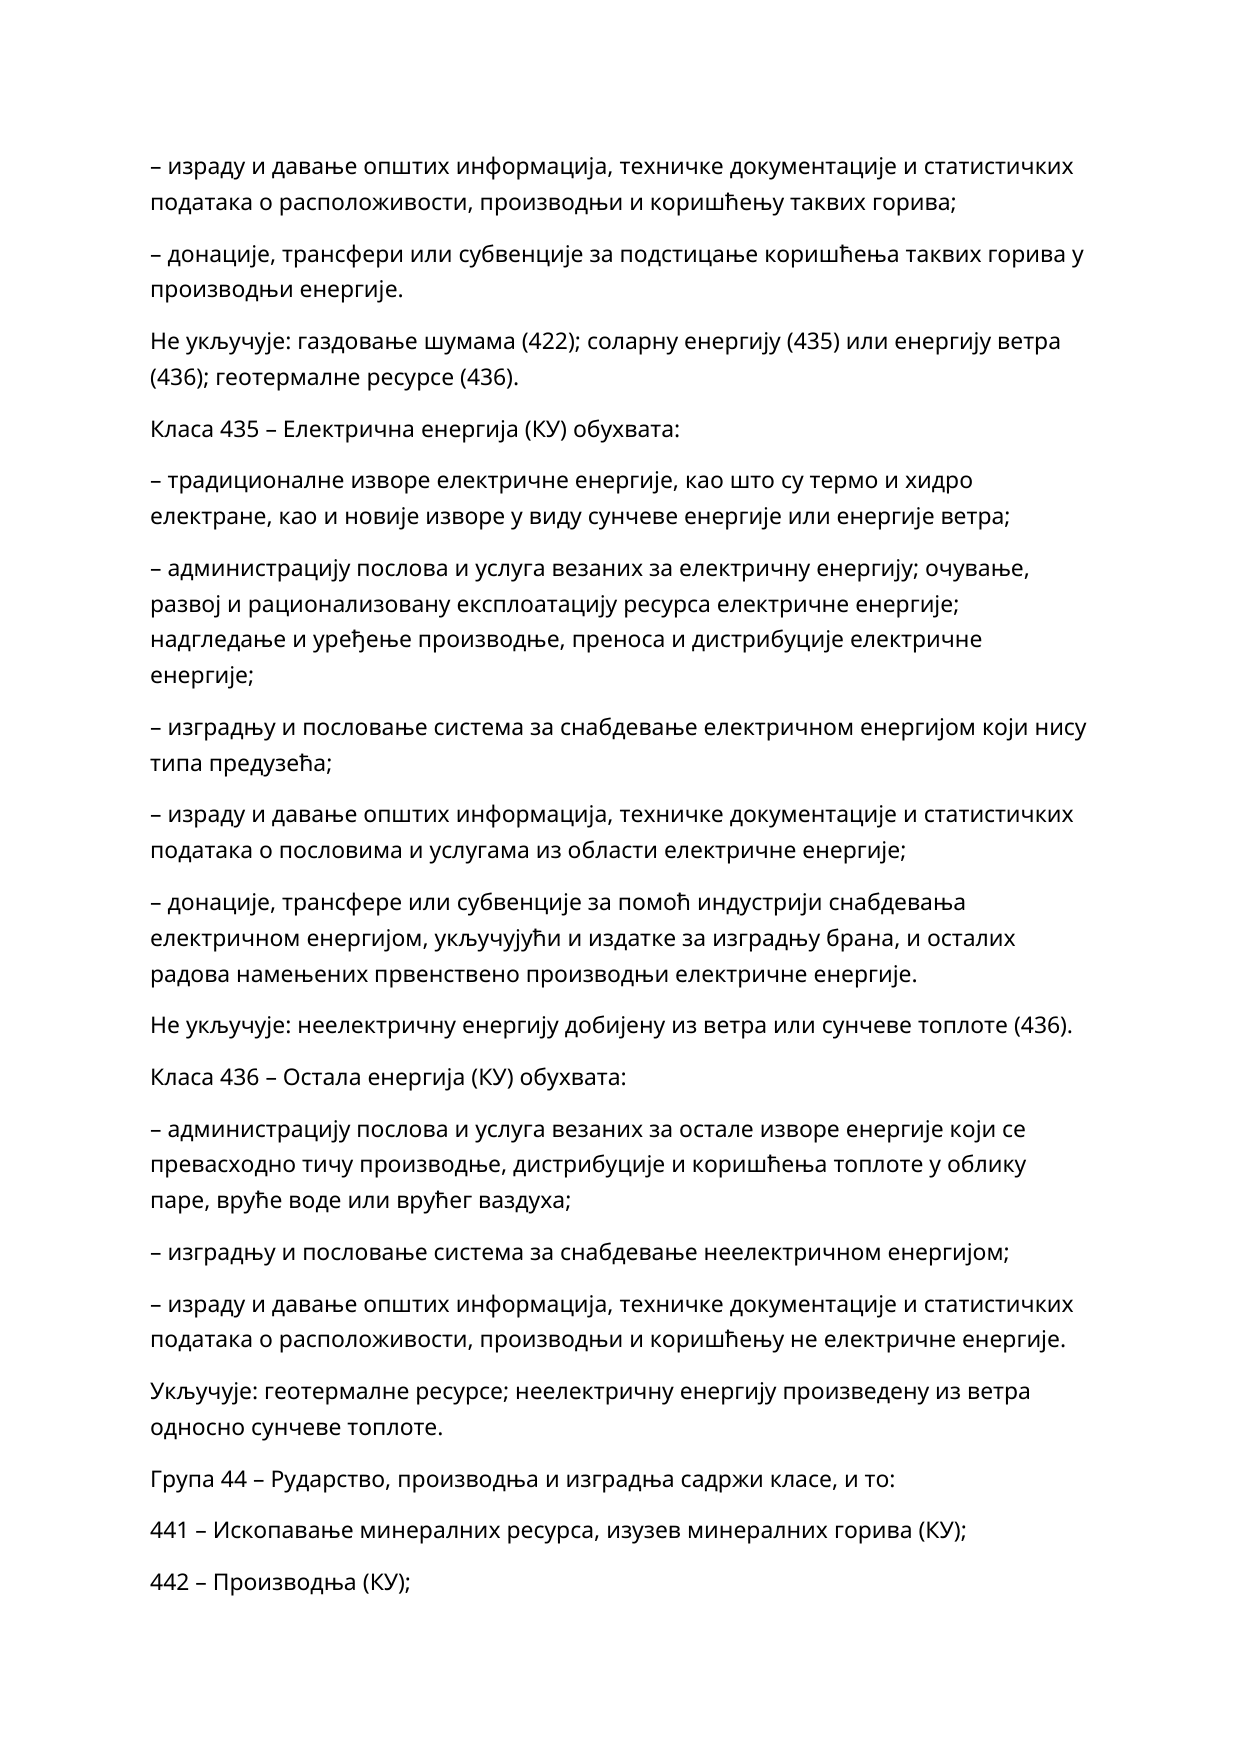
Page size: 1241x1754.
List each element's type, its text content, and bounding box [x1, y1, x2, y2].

text Класа 436 – Остала енергија (КУ) обухвата: [150, 1061, 1090, 1092]
text – традиционалне изворе електричне енергије, као што су термо и хидро електране, као и новије изворе у виду сунчеве енергије или енергије ветра; [150, 464, 1090, 531]
text – израду и давање општих информација, техничке документације и статистичких података о расположивости, производњи и коришћењу таквих горива; [150, 150, 1090, 217]
text Група 44 – Рударство, производња и изградња садржи класе, и то: [150, 1462, 1090, 1494]
text – администрацију послова и услуга везаних за електричну енергију; очување, развој и рационализовану експлоатацију ресурса електричне енергије; надгледање и уређење производње, преноса и дистрибуције електричне енергије; [150, 552, 1090, 691]
text Не укључује: газдовање шумама (422); соларну енергију (435) или енергију ветра (436); геотермалне ресурсе (436). [150, 325, 1090, 392]
text – израду и давање општих информација, техничке документације и статистичких података о расположивости, производњи и коришћењу не електричне енергије. [150, 1287, 1090, 1355]
text – изградњу и пословање система за снабдевање електричном енергијом који нису типа предузећа; [150, 711, 1090, 778]
text 442 – Производња (КУ); [150, 1566, 1090, 1597]
text Укључује: геотермалне ресурсе; неелектричну енергију произведену из ветра односно сунчеве топлоте. [150, 1375, 1090, 1442]
text Класа 435 – Електрична енергија (КУ) обухвата: [150, 412, 1090, 444]
text – изградњу и пословање система за снабдевање неелектричном енергијом; [150, 1236, 1090, 1267]
text – донације, трансфери или субвенције за подстицање коришћења таквих горива у производњи енергије. [150, 237, 1090, 305]
text Не укључује: неелектричну енергију добијену из ветра или сунчеве топлоте (436). [150, 1009, 1090, 1041]
text – администрацију послова и услуга везаних за остале изворе енергије који се превасходно тичу производње, дистрибуције и коришћења топлоте у облику паре, вруће воде или врућег ваздуха; [150, 1112, 1090, 1216]
text 441 – Ископавање минералних ресурса, изузев минералних горива (КУ); [150, 1514, 1090, 1545]
text – израду и давање општих информација, техничке документације и статистичких података о пословима и услугама из области електричне енергије; [150, 798, 1090, 866]
text – донације, трансфере или субвенције за помоћ индустрији снабдевања електричном енергијом, укључујући и издатке за изградњу брана, и осталих радова намењених првенствено производњи електричне енергије. [150, 886, 1090, 989]
